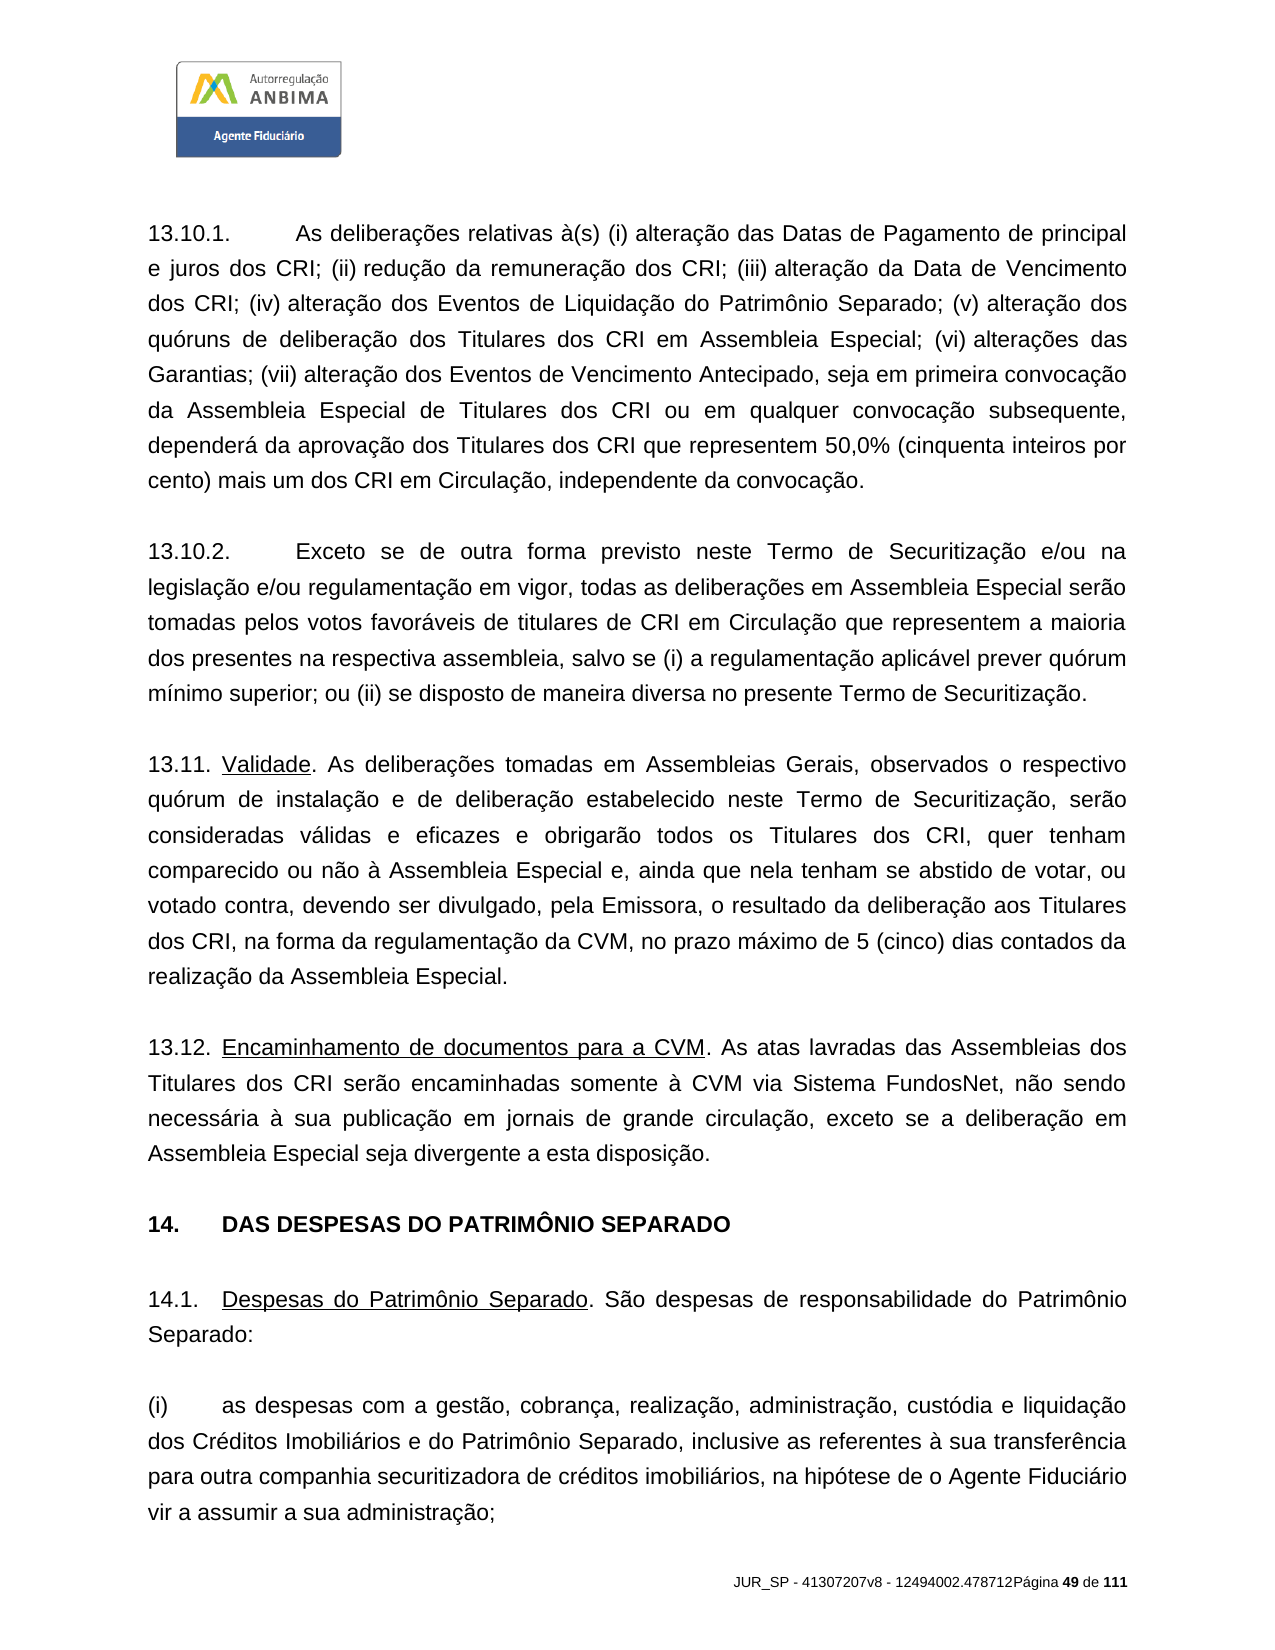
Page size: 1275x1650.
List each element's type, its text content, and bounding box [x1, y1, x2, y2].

list As deliberações relativas à(s) (i) alteração das Datas de Pagamento de principal e juros dos CRI; (ii) redução da remuneração dos CRI; (iii) alteração da Data de Vencimento dos CRI; (iv) alteração dos Eventos de Liquidação do Patrimônio Separado; (v) alteração dos quóruns de deliberação dos Titulares dos CRI em Assembleia Especial; (vi) alterações das Garantias; (vii) alteração dos Eventos de Vencimento Antecipado, seja em primeira convocação da Assembleia Especial de Titulares dos CRI ou em qualquer convocação subsequente, dependerá da aprovação dos Titulares dos CRI que representem 50,0% (cinquenta inteiros por cento) mais um dos CRI em Circulação, independente da convocação. [148, 213, 1127, 496]
text Encaminhamento de documentos para a CVM. As atas lavradas das Assembleias dos Titulares dos CRI serão encaminhadas somente à CVM via Sistema FundosNet, não sendo necessária à sua publicação em jornais de grande circulação, exceto se a deliberação em Assembleia Especial seja divergente a esta disposição. [148, 1027, 1127, 1169]
subtitle DAS DESPESAS DO PATRIMÔNIO SEPARADO [148, 1204, 1127, 1240]
list Exceto se de outra forma previsto neste Termo de Securitização e/ou na legislação e/ou regulamentação em vigor, todas as deliberações em Assembleia Especial serão tomadas pelos votos favoráveis de titulares de CRI em Circulação que representem a maioria dos presentes na respectiva assembleia, salvo se (i) a regulamentação aplicável prever quórum mínimo superior; ou (ii) se disposto de maneira diversa no presente Termo de Securitização. [148, 531, 1127, 708]
text Despesas do Patrimônio Separado. São despesas de responsabilidade do Patrimônio Separado: [148, 1279, 1127, 1350]
list as despesas com a gestão, cobrança, realização, administração, custódia e liquidação dos Créditos Imobiliários e do Patrimônio Separado, inclusive as referentes à sua transferência para outra companhia securitizadora de créditos imobiliários, na hipótese de o Agente Fiduciário vir a assumir a sua administração; [148, 1385, 1127, 1527]
text Validade. As deliberações tomadas em Assembleias Gerais, observados o respectivo quórum de instalação e de deliberação estabelecido neste Termo de Securitização, serão consideradas válidas e eficazes e obrigarão todos os Titulares dos CRI, quer tenham comparecido ou não à Assembleia Especial e, ainda que nela tenham se abstido de votar, ou votado contra, devendo ser divulgado, pela Emissora, o resultado da deliberação aos Titulares dos CRI, na forma da regulamentação da CVM, no prazo máximo de 5 (cinco) dias contados da realização da Assembleia Especial. [148, 744, 1127, 992]
